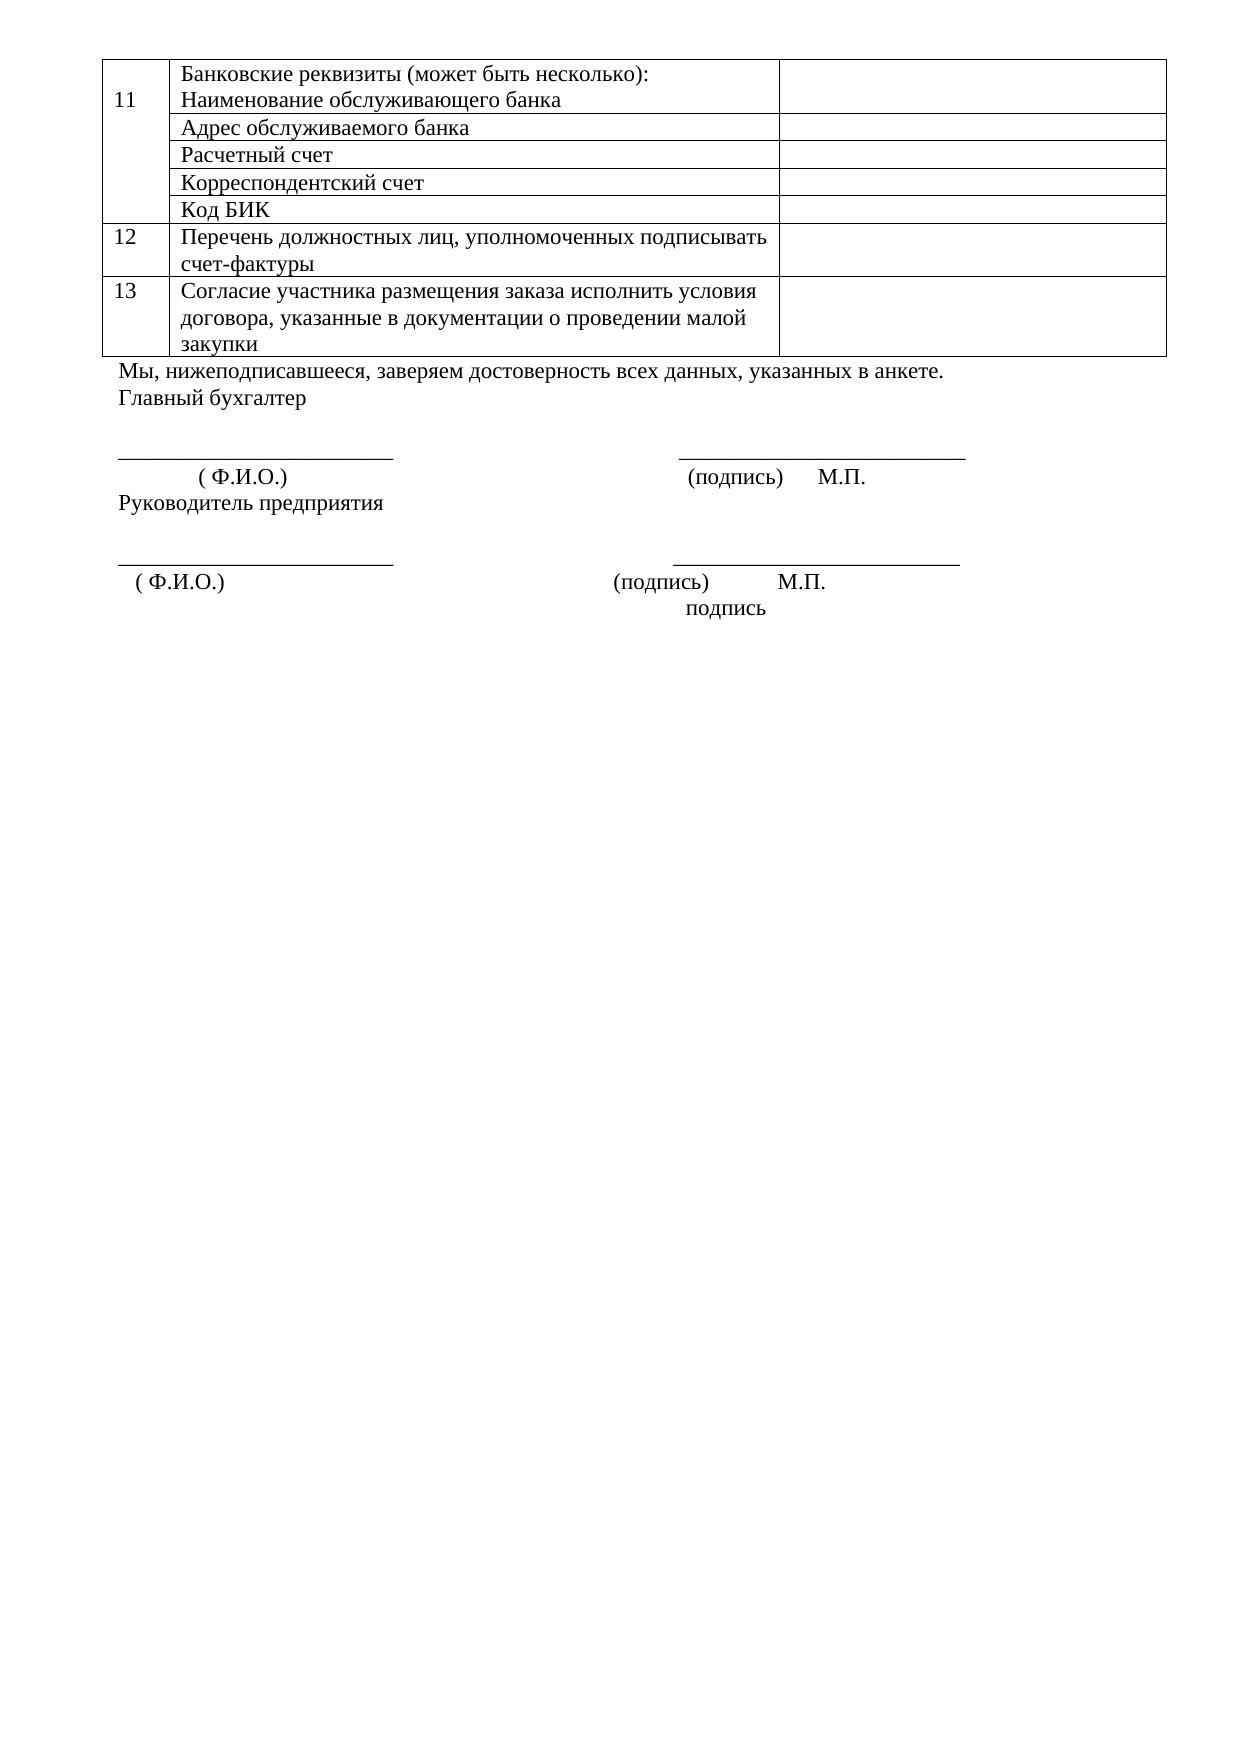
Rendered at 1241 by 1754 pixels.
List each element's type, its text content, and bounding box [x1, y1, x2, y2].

table_cell Банковские реквизиты (может быть несколько): Наименование обслуживающего банка [170, 60, 779, 113]
table_cell 13 [103, 277, 169, 356]
table_cell Адрес обслуживаемого банка [170, 114, 779, 140]
table_cell [780, 141, 1166, 168]
table_cell 11 [103, 60, 169, 222]
text подпись [118, 594, 1152, 621]
table_cell Расчетный счет [170, 141, 779, 168]
text ( Ф.И.О.) (подпись) М.П. [118, 463, 1152, 489]
text ( Ф.И.О.) (подпись) М.П. [118, 568, 1152, 594]
table_cell [780, 114, 1166, 140]
text ________________________ _________________________ [118, 542, 1152, 568]
text Мы, нижеподписавшееся, заверяем достоверность всех данных, указанных в анкете. [118, 357, 1152, 384]
table_cell Код БИК [170, 196, 779, 222]
table_cell [780, 169, 1166, 195]
table_cell 12 [103, 224, 169, 276]
table_cell [780, 196, 1166, 222]
table_cell Корреспондентский счет [170, 169, 779, 195]
text Главный бухгалтер [118, 384, 1152, 410]
table_cell [780, 277, 1166, 356]
text Руководитель предприятия [118, 489, 1152, 515]
table_cell Согласие участника размещения заказа исполнить условия договора, указанные в документации о проведении малой закупки [170, 277, 779, 356]
table_cell [780, 60, 1166, 113]
table_cell Перечень должностных лиц, уполномоченных подписывать счет-фактуры [170, 224, 779, 276]
text ________________________ _________________________ [118, 436, 1152, 463]
table_cell [780, 224, 1166, 276]
